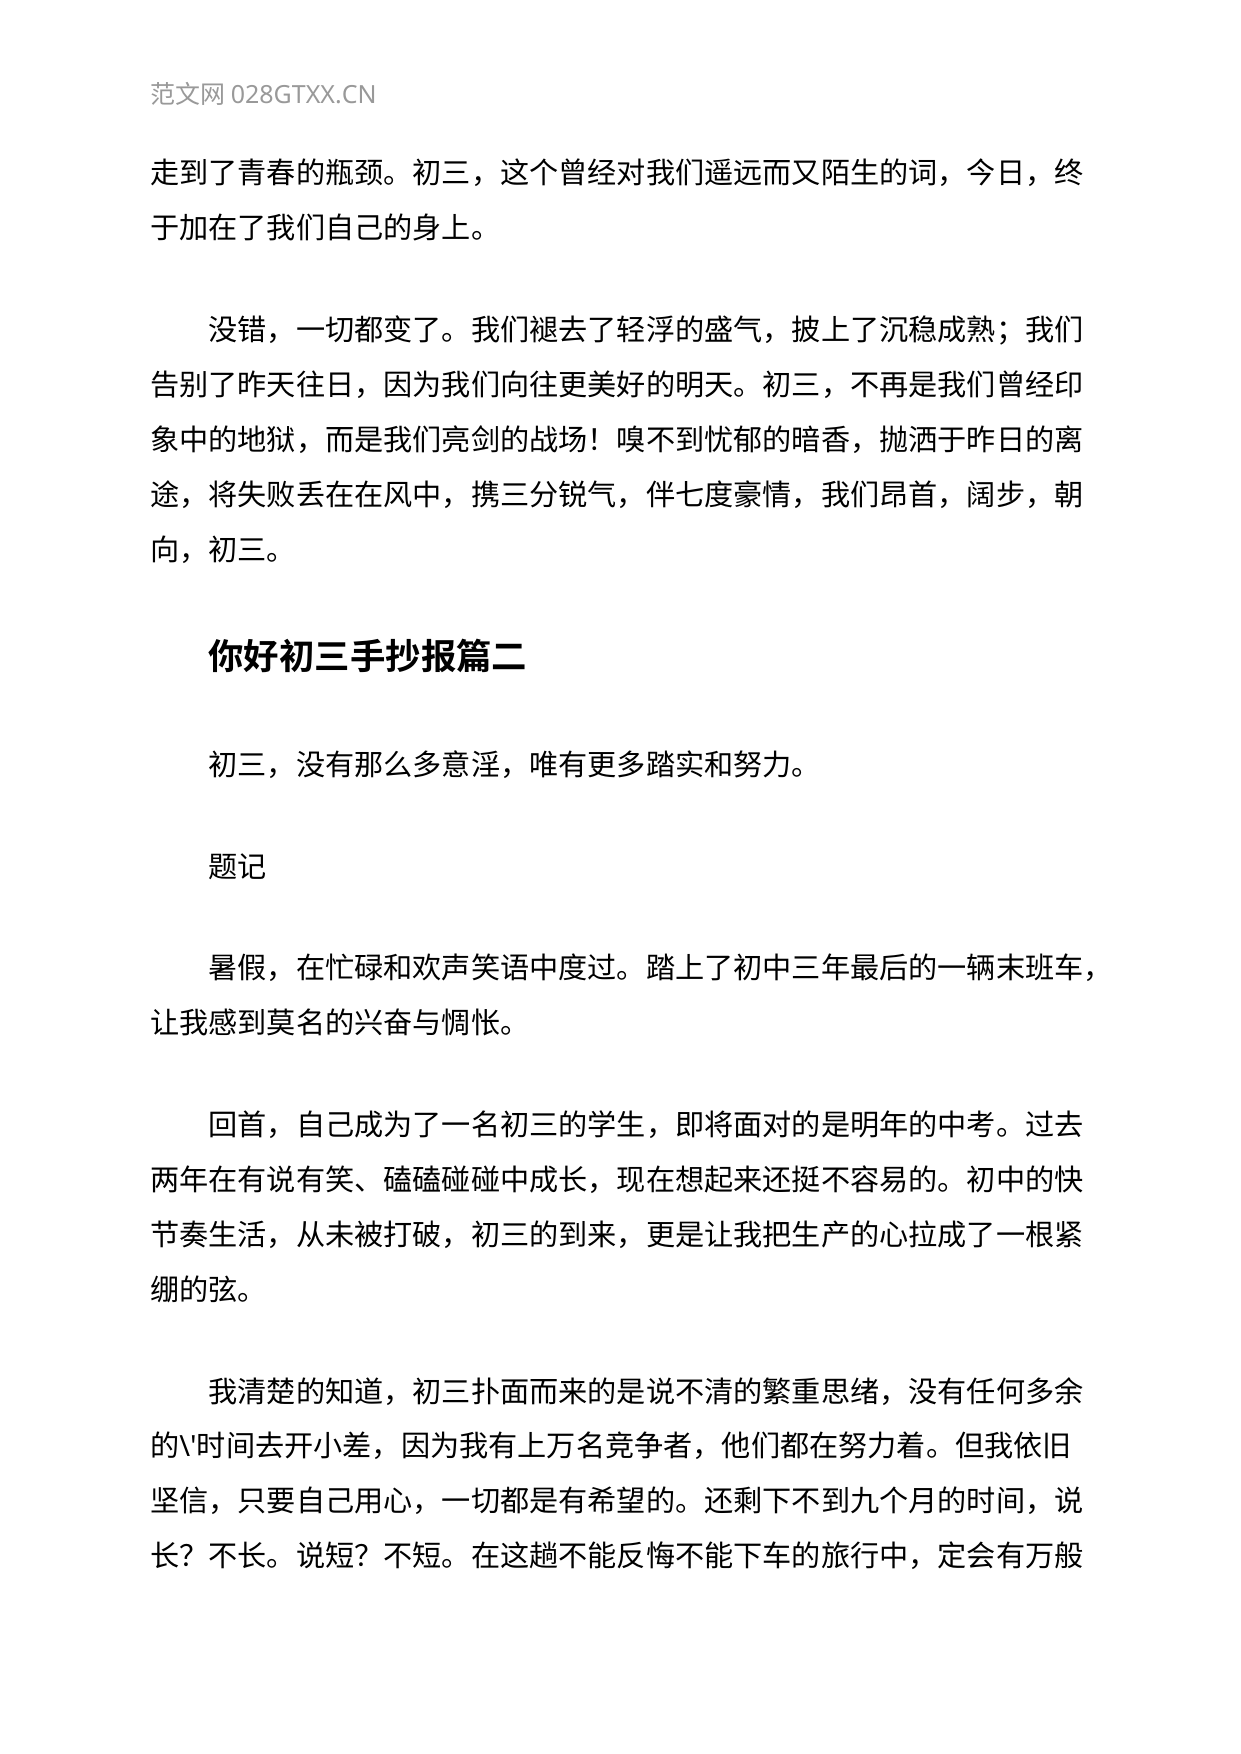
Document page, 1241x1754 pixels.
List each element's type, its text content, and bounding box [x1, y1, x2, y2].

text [150, 1368, 1090, 1575]
text 没错，一切都变了。我们褪去了轻浮的盛气，披上了沉稳成熟；我们告别了昨天往日，因为我们向往更美好的明天。初三，不再是我们曾经印象中的地狱，而是我们亮剑的战场！嗅不到忧郁的暗香，抛洒于昨日的离途，将失败丢在在风中，携三分锐气，伴七度豪情，我们昂首，阔步，朝向，初三。 [150, 307, 1090, 568]
text 初三，没有那么多意淫，唯有更多踏实和努力。 [150, 741, 1090, 784]
text 你好初三手抄报篇二 [150, 628, 1090, 679]
text 题记 [150, 843, 1090, 886]
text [150, 150, 1090, 247]
text 回首，自己成为了一名初三的学生，即将面对的是明年的中考。过去两年在有说有笑、磕磕碰碰中成长，现在想起来还挺不容易的。初中的快节奏生活，从未被打破，初三的到来，更是让我把生产的心拉成了一根紧绷的弦。 [150, 1102, 1090, 1309]
text 暑假，在忙碌和欢声笑语中度过。踏上了初中三年最后的一辆末班车，让我感到莫名的兴奋与惆怅。 [150, 945, 1090, 1042]
